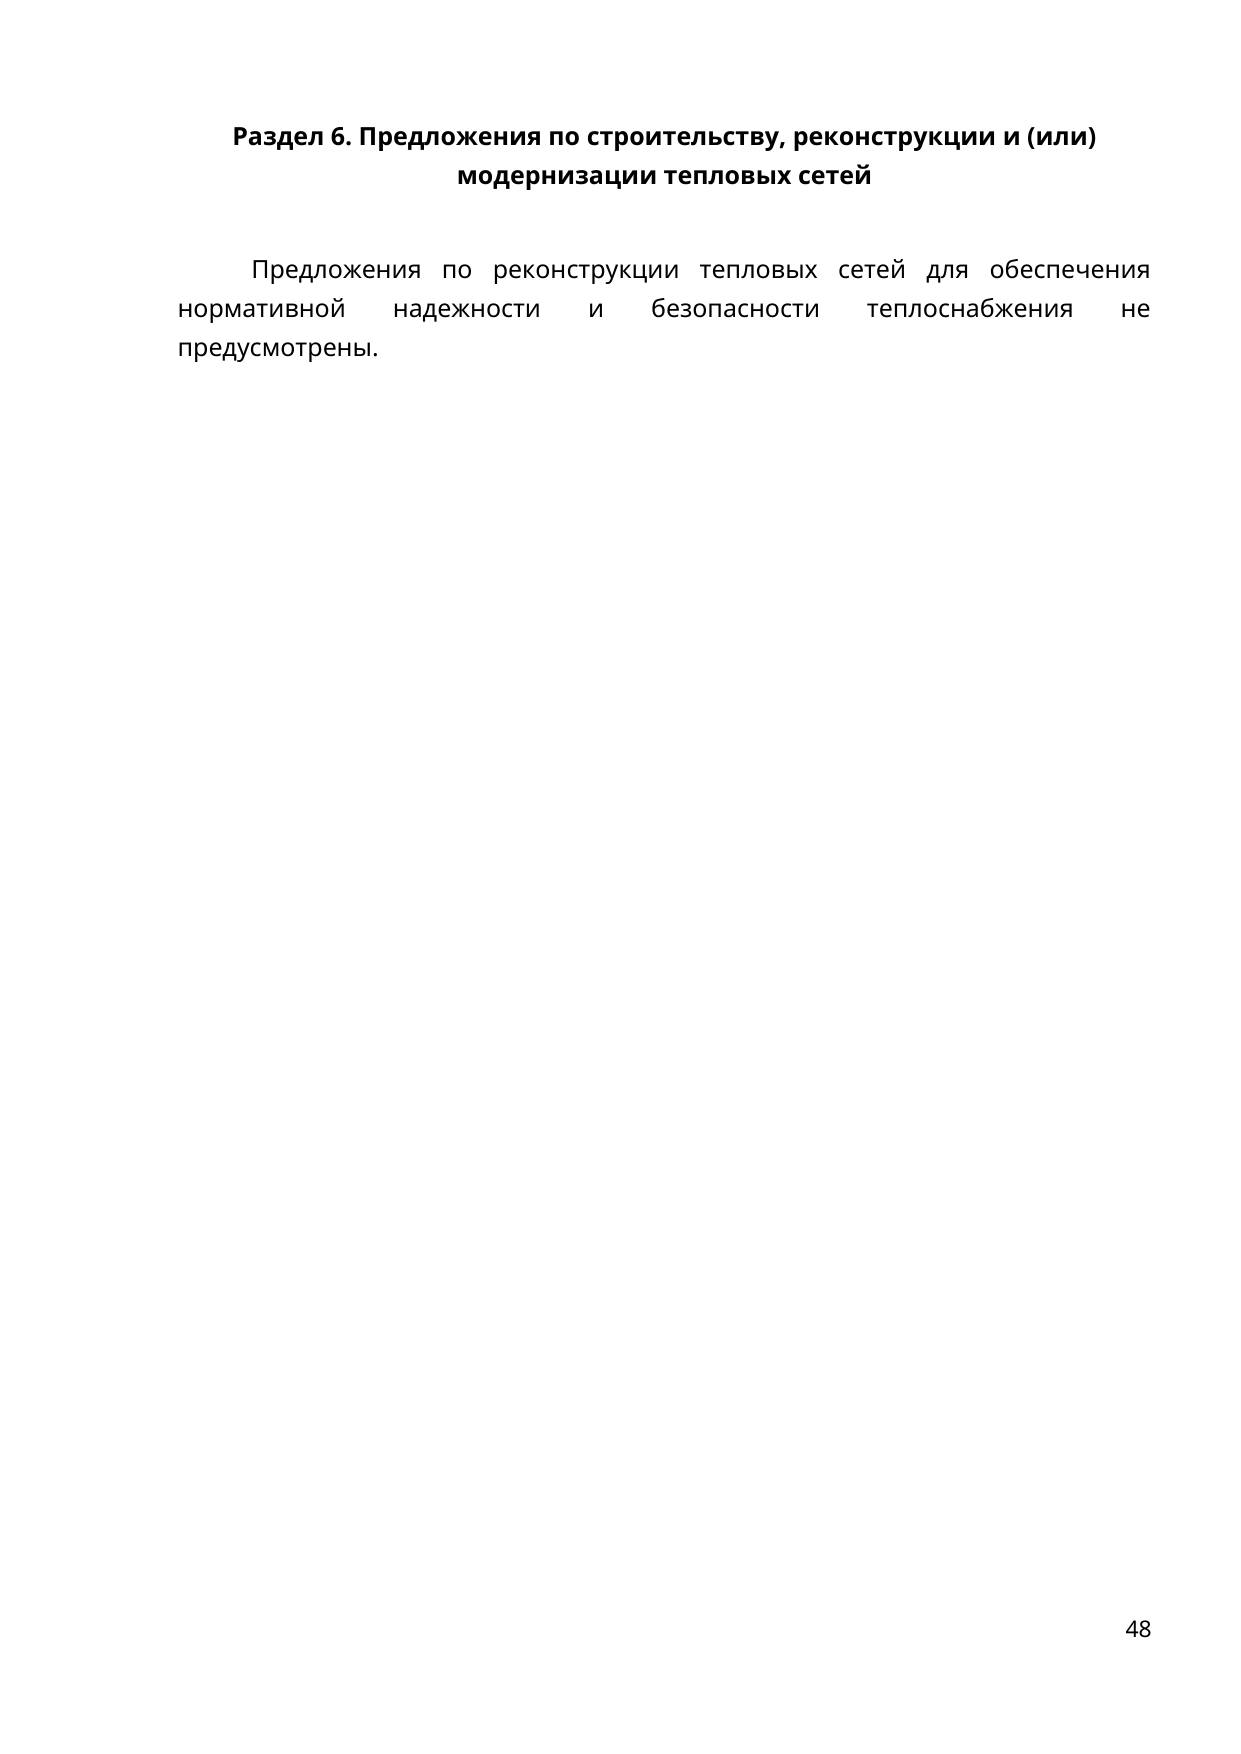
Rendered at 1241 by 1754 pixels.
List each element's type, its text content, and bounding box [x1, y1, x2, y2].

text Раздел 6. Предложения по строительству, реконструкции и (или) модернизации тепловых сетей [177, 118, 1152, 191]
text Предложения по реконструкции тепловых сетей для обеспечения нормативной надежности и безопасности теплоснабжения не предусмотрены. [177, 251, 1152, 364]
